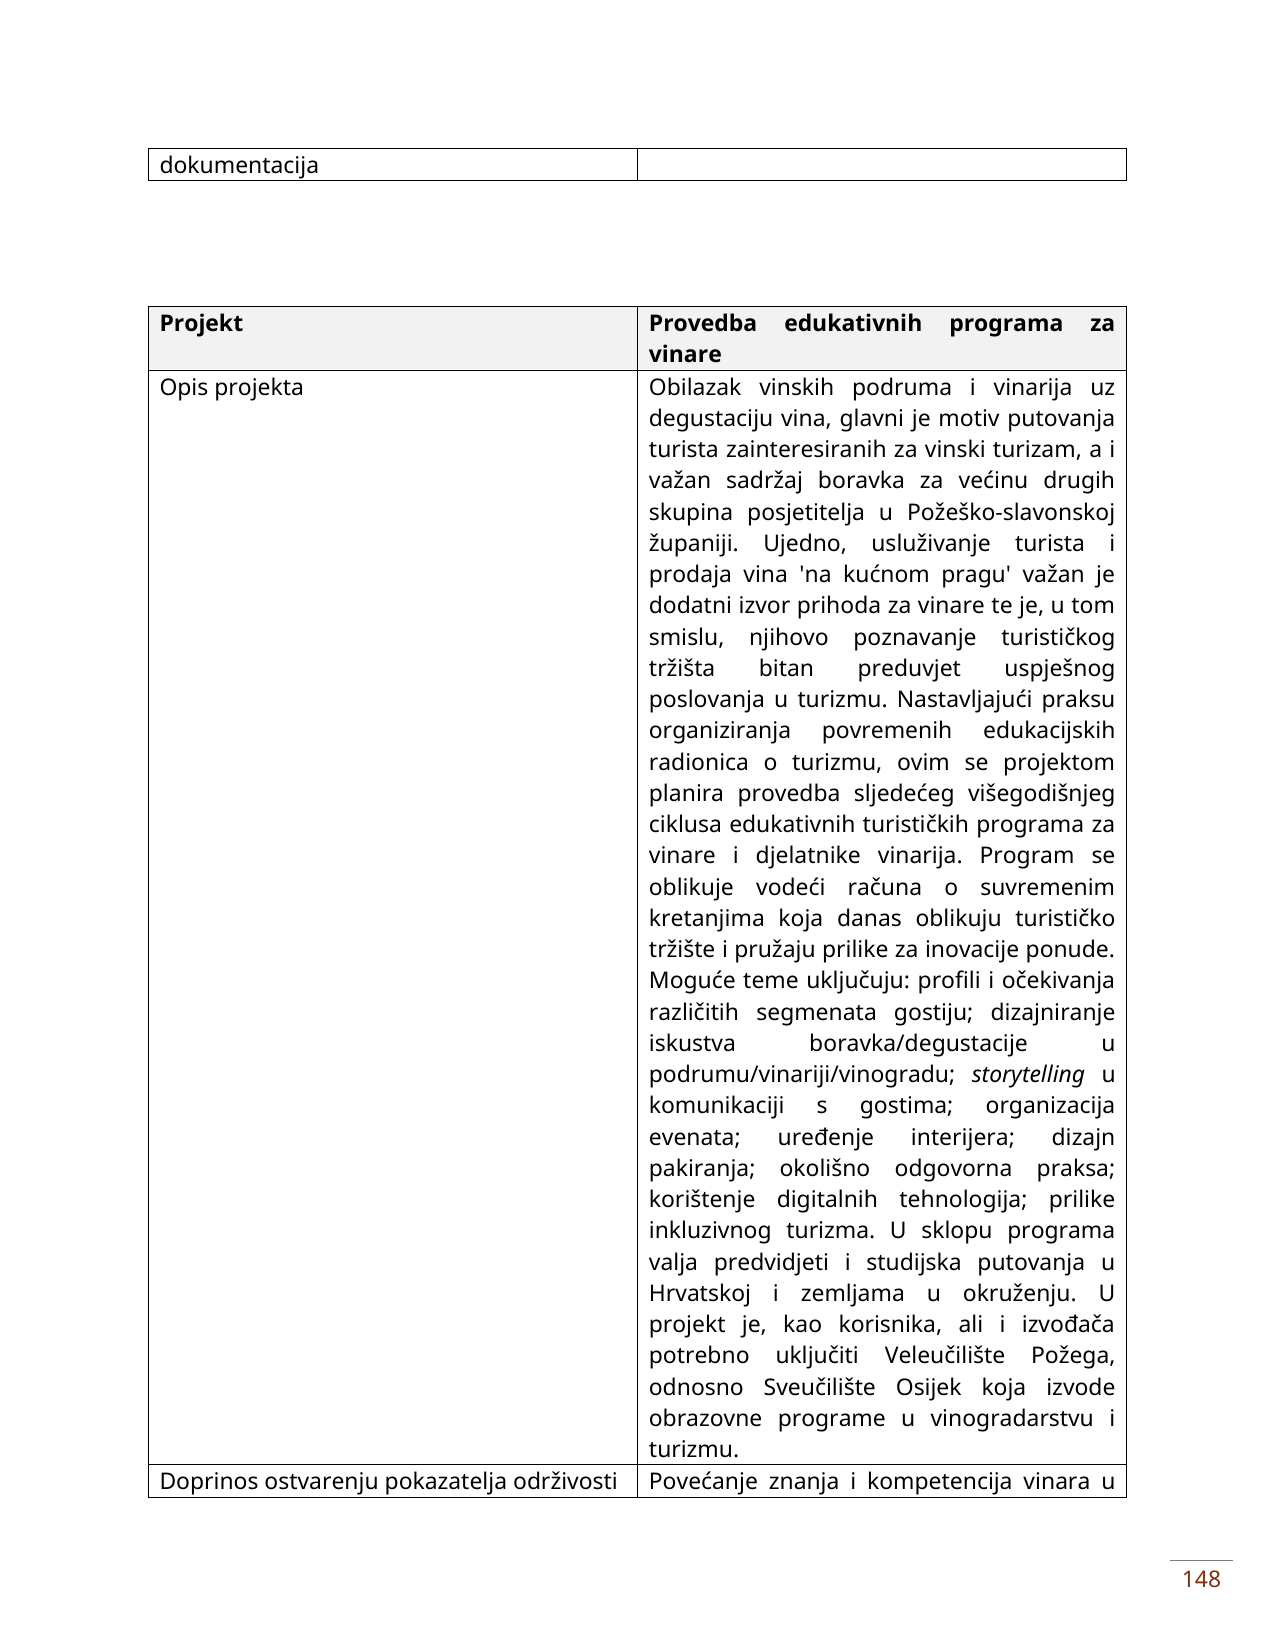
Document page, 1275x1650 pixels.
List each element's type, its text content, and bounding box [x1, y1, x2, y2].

table_cell Da [638, 149, 1126, 180]
table_header Provedba edukativnih programa za vinare [638, 307, 1126, 369]
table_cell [149, 1465, 637, 1497]
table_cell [638, 1465, 1126, 1497]
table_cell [149, 149, 637, 180]
table_header Projekt [149, 307, 637, 369]
table_cell Obilazak vinskih podruma i vinarija uz degustaciju vina, glavni je motiv putovanja turista zainteresiranih za vinski turizam, a i važan sadržaj boravka za većinu drugih skupina posjetitelja u Požeško-slavonskoj županiji. Ujedno, usluživanje turista i prodaja vina 'na kućnom pragu' važan je dodatni izvor prihoda za vinare te je, u tom smislu, njihovo poznavanje turističkog tržišta bitan preduvjet uspješnog poslovanja u turizmu. Nastavljajući praksu organiziranja povremenih edukacijskih radionica o turizmu, ovim se projektom planira provedba sljedećeg višegodišnjeg ciklusa edukativnih turističkih programa za vinare i djelatnike vinarija. Program se oblikuje vodeći računa o suvremenim kretanjima koja danas oblikuju turističko tržište i pružaju prilike za inovacije ponude. Moguće teme uključuju: profili i očekivanja različitih segmenata gostiju; dizajniranje iskustva boravka/degustacije u podrumu/vinariji/vinogradu; storytelling u komunikaciji s gostima; organizacija evenata; uređenje interijera; dizajn pakiranja; okolišno odgovorna praksa; korištenje digitalnih tehnologija; prilike inkluzivnog turizma. U sklopu programa valja predvidjeti i studijska putovanja u Hrvatskoj i zemljama u okruženju. U projekt je, kao korisnika, ali i izvođača potrebno uključiti Veleučilište Požega, odnosno Sveučilište Osijek koja izvode obrazovne programe u vinogradarstvu i turizmu. [638, 371, 1126, 1464]
table_cell Opis projekta [149, 371, 637, 1464]
